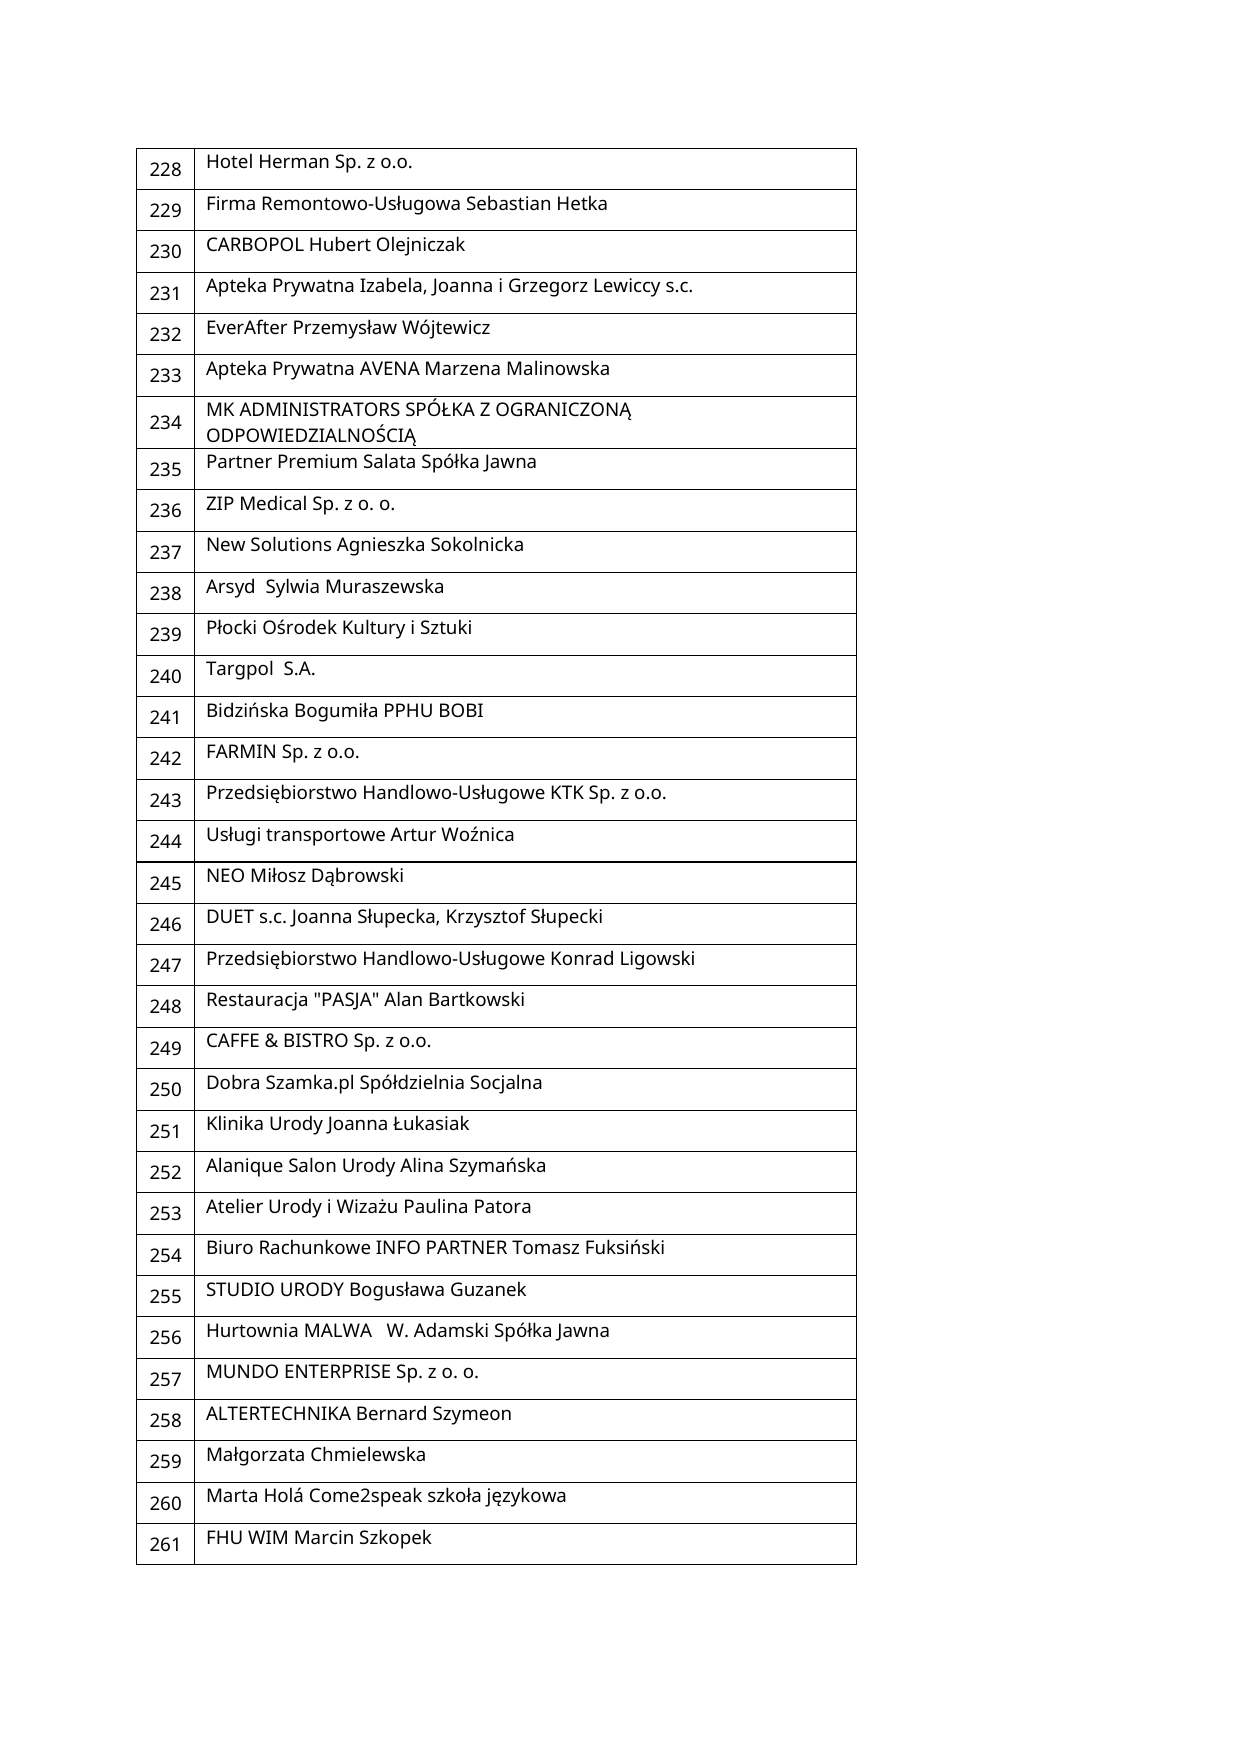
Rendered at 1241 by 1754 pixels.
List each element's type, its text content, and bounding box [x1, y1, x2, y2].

table_cell Arsyd Sylwia Muraszewska [195, 573, 856, 613]
table_cell Płocki Ośrodek Kultury i Sztuki [195, 614, 856, 654]
table_cell MUNDO ENTERPRISE Sp. z o. o. [195, 1359, 856, 1399]
table_cell 232 [137, 314, 194, 354]
table_cell 238 [137, 573, 194, 613]
table_cell 250 [137, 1069, 194, 1109]
table_cell 257 [137, 1359, 194, 1399]
table_cell 228 [137, 149, 194, 189]
table_cell 235 [137, 449, 194, 489]
table_cell 247 [137, 945, 194, 985]
table_cell Klinika Urody Joanna Łukasiak [195, 1111, 856, 1151]
table_cell Firma Remontowo-Usługowa Sebastian Hetka [195, 190, 856, 230]
table_cell 242 [137, 738, 194, 779]
table_cell MK ADMINISTRATORS SPÓŁKA Z OGRANICZONĄ ODPOWIEDZIALNOŚCIĄ [195, 397, 856, 448]
table_cell 249 [137, 1028, 194, 1068]
table_cell 259 [137, 1441, 194, 1482]
table_cell 236 [137, 490, 194, 531]
table_cell Targpol S.A. [195, 656, 856, 696]
table_cell Partner Premium Salata Spółka Jawna [195, 449, 856, 489]
table_cell 231 [137, 273, 194, 313]
table_cell Apteka Prywatna Izabela, Joanna i Grzegorz Lewiccy s.c. [195, 273, 856, 313]
table_cell FHU WIM Marcin Szkopek [195, 1524, 856, 1564]
table_cell ZIP Medical Sp. z o. o. [195, 490, 856, 531]
table_cell 248 [137, 986, 194, 1027]
table_cell 255 [137, 1276, 194, 1316]
table_cell Hurtownia MALWA W. Adamski Spółka Jawna [195, 1317, 856, 1358]
table_cell 246 [137, 904, 194, 944]
table_cell CAFFE & BISTRO Sp. z o.o. [195, 1028, 856, 1068]
table_cell 258 [137, 1400, 194, 1440]
table_cell 233 [137, 355, 194, 396]
table_cell 260 [137, 1483, 194, 1523]
table_cell Atelier Urody i Wizażu Paulina Patora [195, 1193, 856, 1233]
table_cell 243 [137, 780, 194, 820]
table_cell 241 [137, 697, 194, 737]
table_cell Hotel Herman Sp. z o.o. [195, 149, 856, 189]
table_cell NEO Miłosz Dąbrowski [195, 863, 856, 903]
table_cell Usługi transportowe Artur Woźnica [195, 821, 856, 861]
table_cell 253 [137, 1193, 194, 1233]
table_cell Dobra Szamka.pl Spółdzielnia Socjalna [195, 1069, 856, 1109]
table_cell 239 [137, 614, 194, 654]
table_cell Przedsiębiorstwo Handlowo-Usługowe KTK Sp. z o.o. [195, 780, 856, 820]
table_cell 244 [137, 821, 194, 861]
table_cell FARMIN Sp. z o.o. [195, 738, 856, 779]
table_cell Apteka Prywatna AVENA Marzena Malinowska [195, 355, 856, 396]
table_cell 229 [137, 190, 194, 230]
table_cell DUET s.c. Joanna Słupecka, Krzysztof Słupecki [195, 904, 856, 944]
table_cell Restauracja "PASJA" Alan Bartkowski [195, 986, 856, 1027]
table_cell New Solutions Agnieszka Sokolnicka [195, 532, 856, 572]
table_cell 230 [137, 231, 194, 272]
table_cell 252 [137, 1152, 194, 1192]
table_cell Alanique Salon Urody Alina Szymańska [195, 1152, 856, 1192]
table_cell 245 [137, 863, 194, 903]
table_cell EverAfter Przemysław Wójtewicz [195, 314, 856, 354]
table_cell 261 [137, 1524, 194, 1564]
table_cell Małgorzata Chmielewska [195, 1441, 856, 1482]
table_cell Przedsiębiorstwo Handlowo-Usługowe Konrad Ligowski [195, 945, 856, 985]
table_cell Marta Holá Come2speak szkoła językowa [195, 1483, 856, 1523]
table_cell CARBOPOL Hubert Olejniczak [195, 231, 856, 272]
table_cell 234 [137, 397, 194, 448]
table_cell Bidzińska Bogumiła PPHU BOBI [195, 697, 856, 737]
table_cell STUDIO URODY Bogusława Guzanek [195, 1276, 856, 1316]
table_cell 240 [137, 656, 194, 696]
table_cell 237 [137, 532, 194, 572]
table_cell 254 [137, 1235, 194, 1275]
table_cell 251 [137, 1111, 194, 1151]
table_cell 256 [137, 1317, 194, 1358]
table_cell ALTERTECHNIKA Bernard Szymeon [195, 1400, 856, 1440]
table_cell Biuro Rachunkowe INFO PARTNER Tomasz Fuksiński [195, 1235, 856, 1275]
